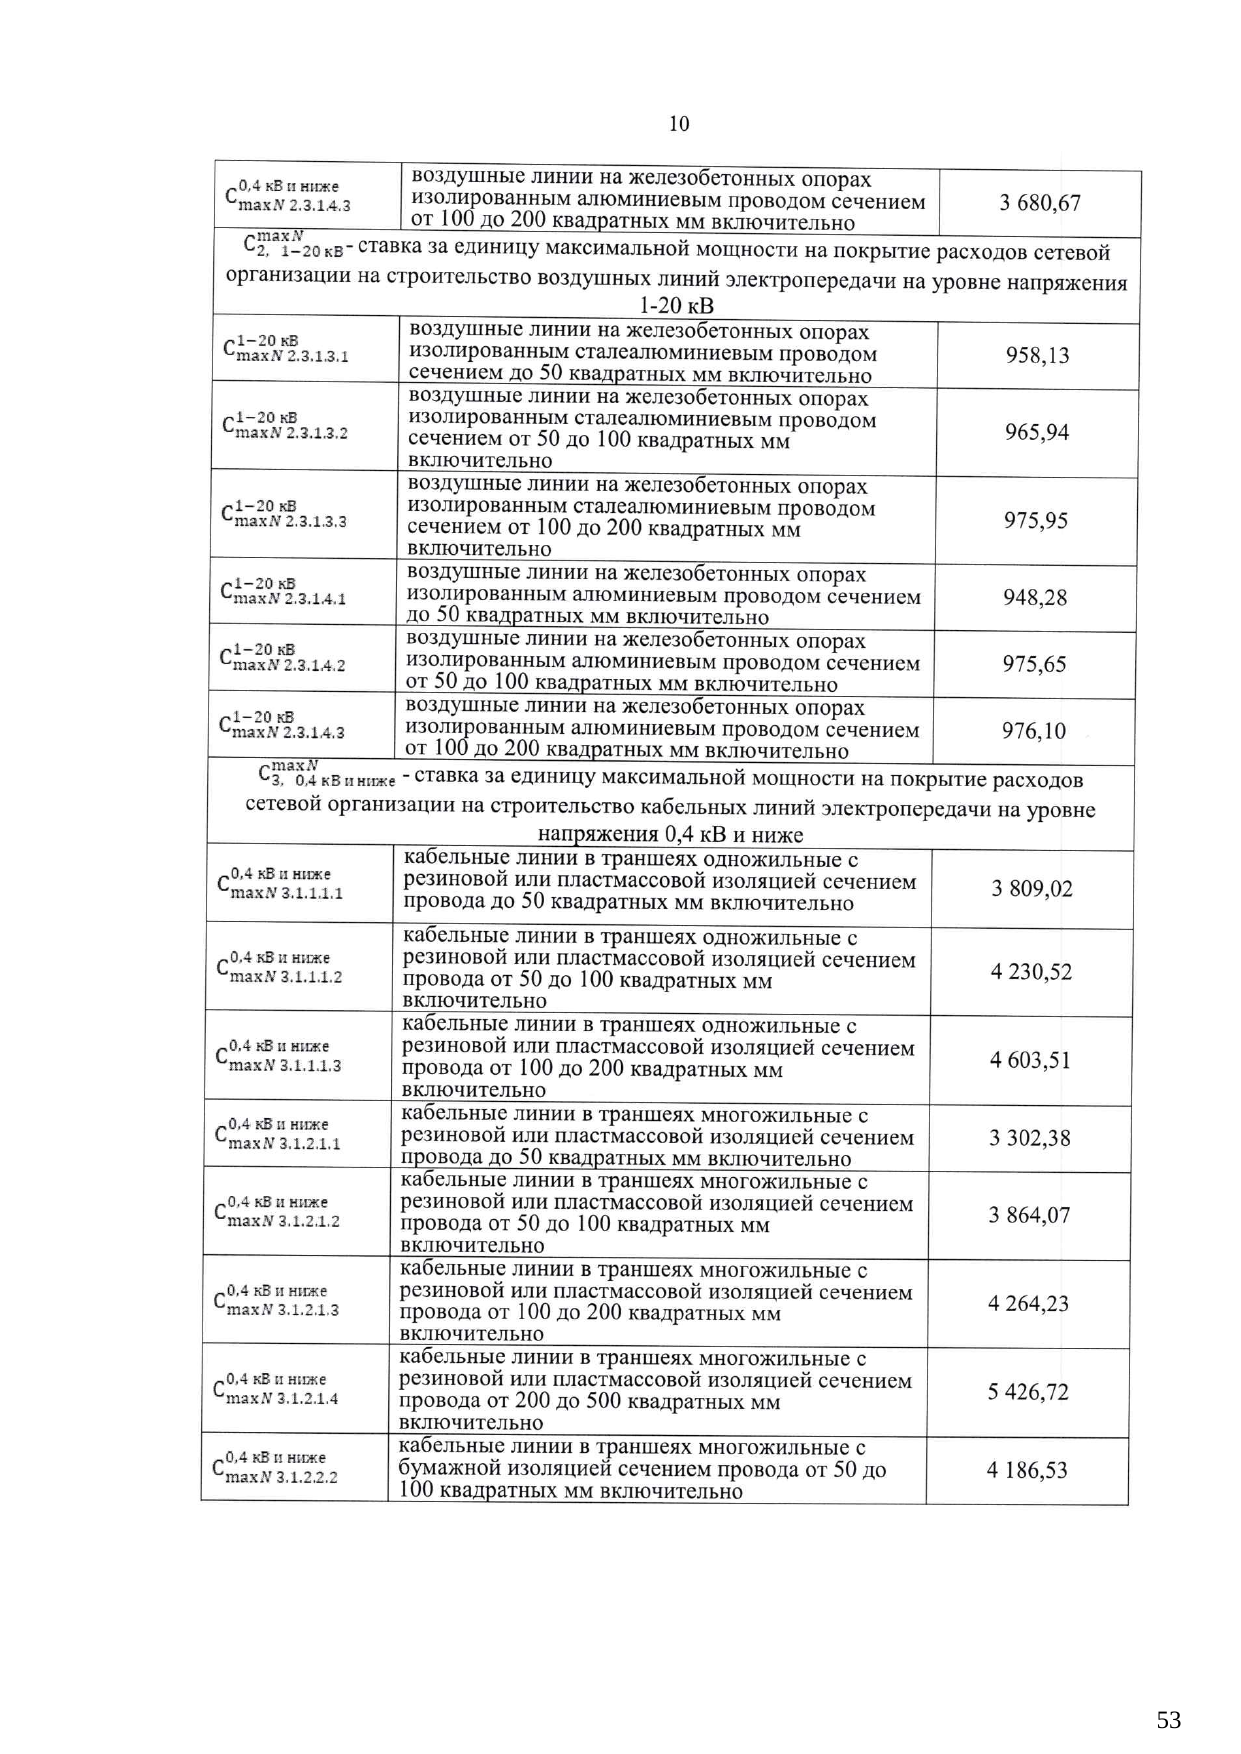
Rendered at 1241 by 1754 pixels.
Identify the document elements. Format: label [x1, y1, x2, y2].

picture [103, 88, 1182, 1627]
